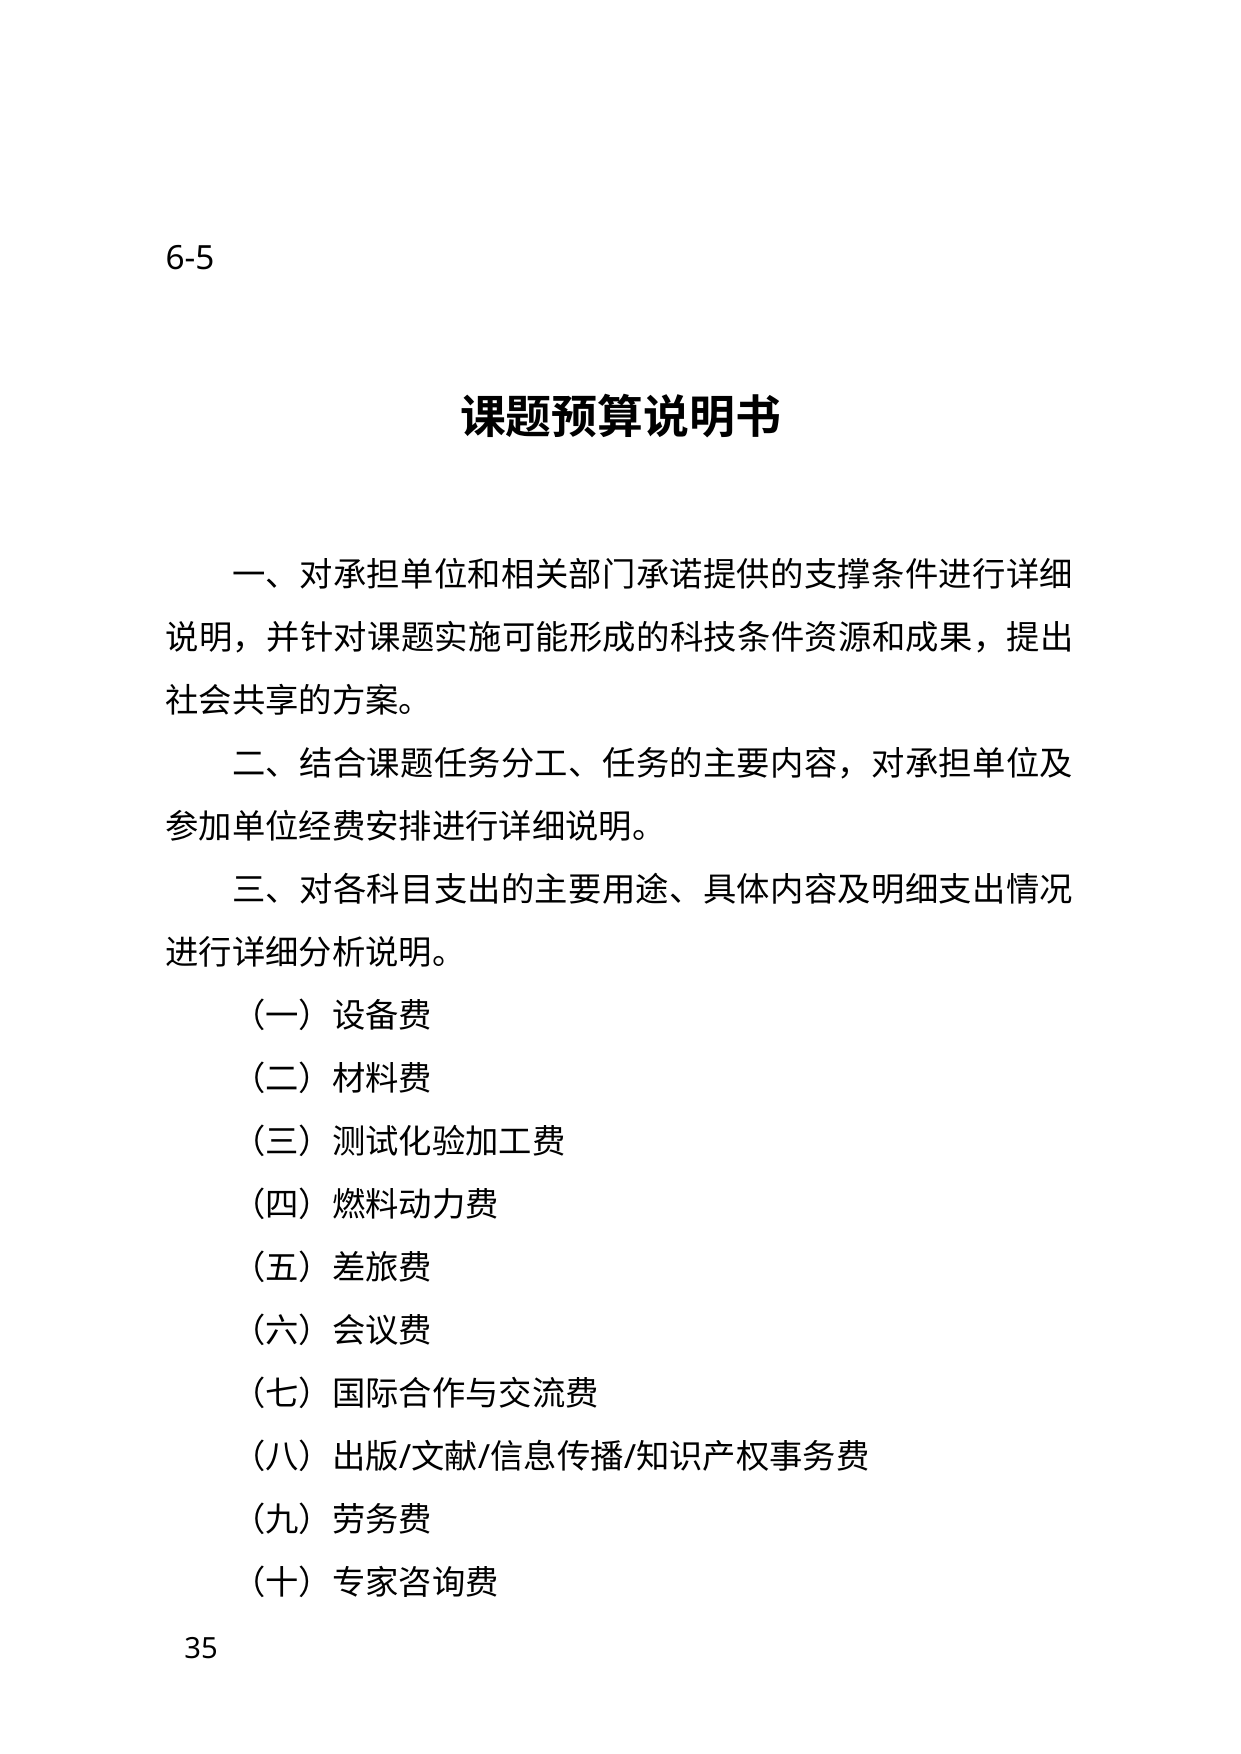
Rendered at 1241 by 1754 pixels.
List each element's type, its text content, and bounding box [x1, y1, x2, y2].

text （七）国际合作与交流费 [165, 1359, 1075, 1422]
text （八）出版/文献/信息传播/知识产权事务费 [165, 1422, 1075, 1485]
text （四）燃料动力费 [165, 1170, 1075, 1233]
text （九）劳务费 [165, 1485, 1075, 1548]
text （二）材料费 [165, 1044, 1075, 1107]
text 二、结合课题任务分工、任务的主要内容，对承担单位及参加单位经费安排进行详细说明。 [165, 729, 1075, 855]
text （一）设备费 [165, 981, 1075, 1044]
text 6-5 [165, 225, 1075, 288]
text （六）会议费 [165, 1296, 1075, 1359]
text （三）测试化验加工费 [165, 1107, 1075, 1170]
text 三、对各科目支出的主要用途、具体内容及明细支出情况进行详细分析说明。 [165, 855, 1075, 981]
text （十）专家咨询费 [165, 1548, 1075, 1611]
text 一、对承担单位和相关部门承诺提供的支撑条件进行详细说明，并针对课题实施可能形成的科技条件资源和成果，提出社会共享的方案。 [165, 540, 1075, 729]
text 课题预算说明书 [165, 351, 1075, 477]
text （五）差旅费 [165, 1233, 1075, 1296]
